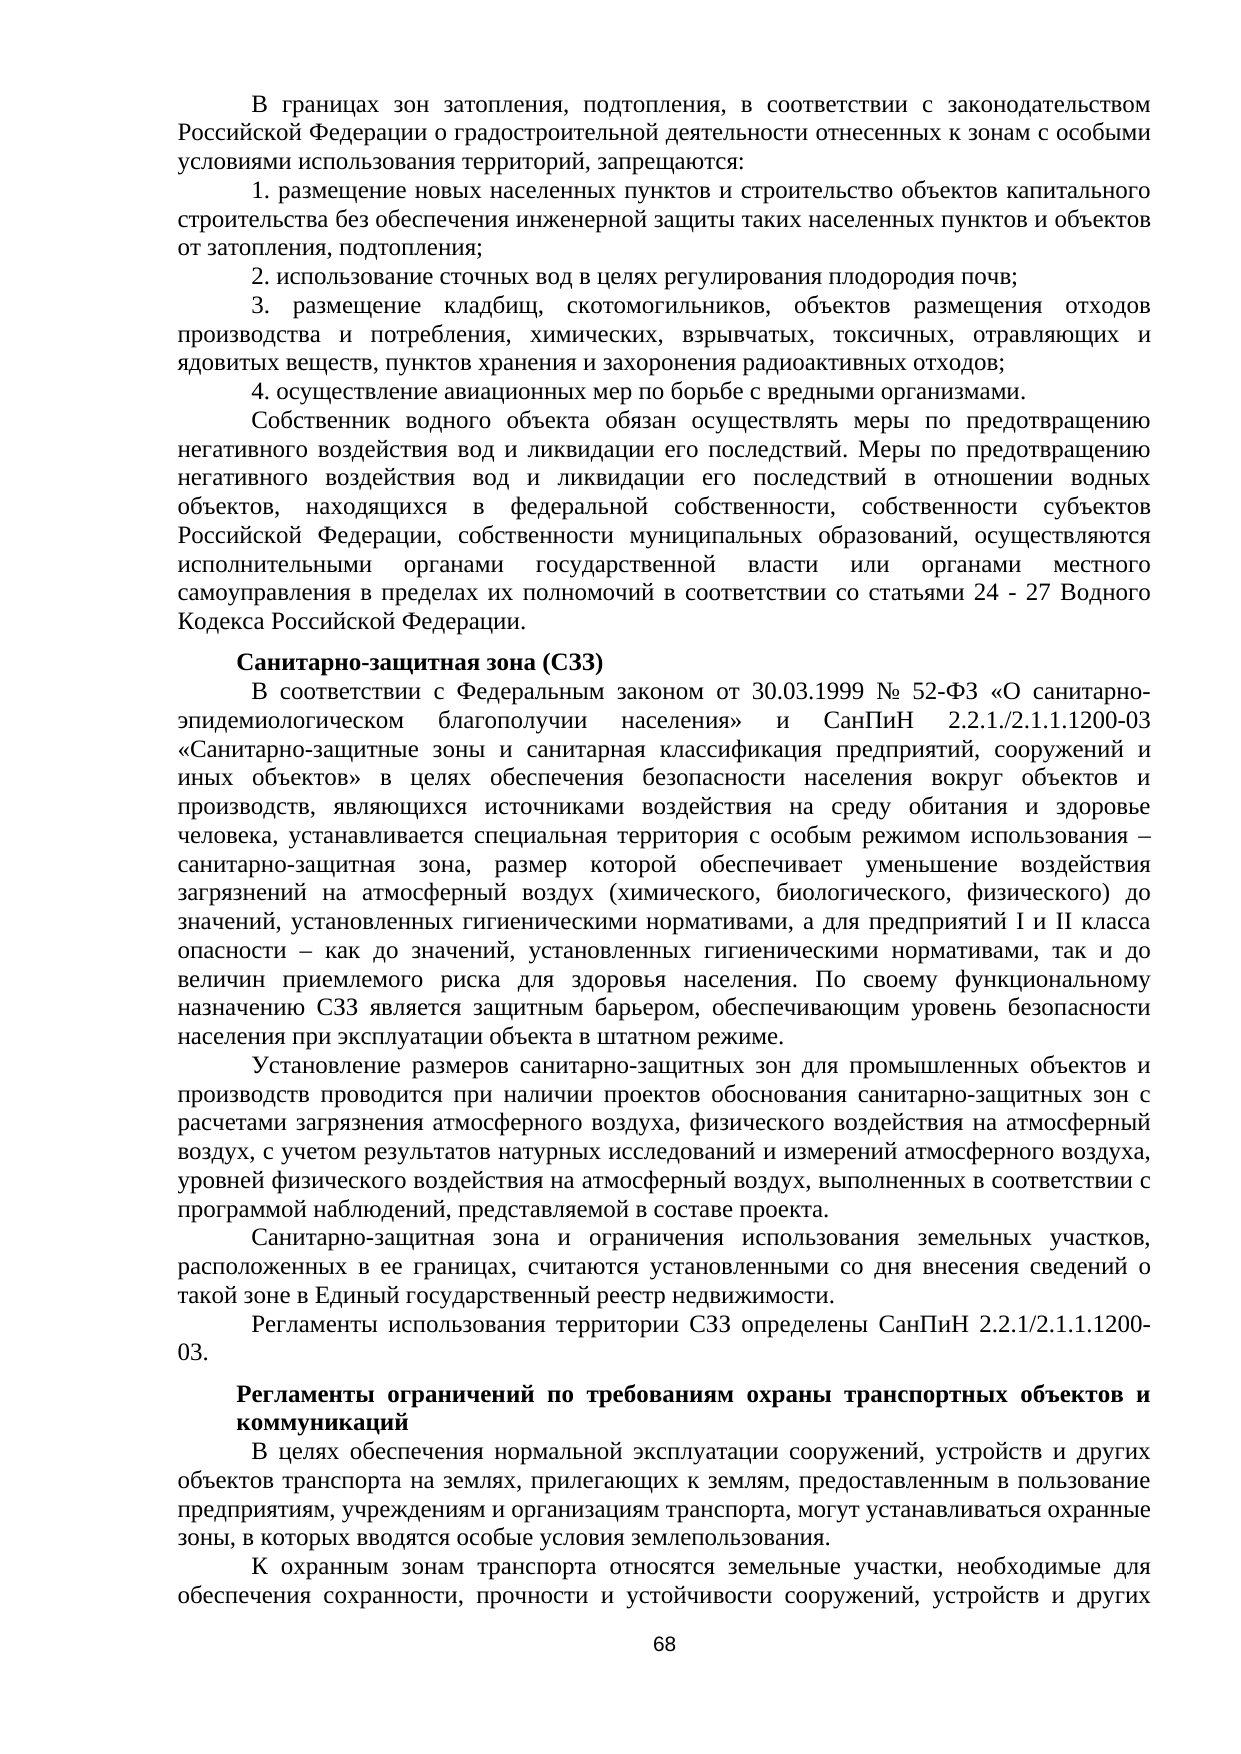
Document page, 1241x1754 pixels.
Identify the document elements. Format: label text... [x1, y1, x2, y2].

text Регламенты использования территории СЗЗ определены СанПиН 2.2.1/2.1.1.1200-03. [177, 1309, 1152, 1366]
text 2. использование сточных вод в целях регулирования плодородия почв; [177, 261, 1152, 290]
text Санитарно-защитная зона и ограничения использования земельных участков, расположенных в ее границах, считаются установленными со дня внесения сведений о такой зоне в Единый государственный реестр недвижимости. [177, 1222, 1152, 1309]
text 4. осуществление авиационных мер по борьбе с вредными организмами. [177, 376, 1152, 405]
text В границах зон затопления, подтопления, в соответствии с законодательством Российской Федерации о градостроительной деятельности отнесенных к зонам с особыми условиями использования территорий, запрещаются: [177, 89, 1152, 175]
text 1. размещение новых населенных пунктов и строительство объектов капитального строительства без обеспечения инженерной защиты таких населенных пунктов и объектов от затопления, подтопления; [177, 175, 1152, 261]
text Установление размеров санитарно-защитных зон для промышленных объектов и производств проводится при наличии проектов обоснования санитарно-защитных зон с расчетами загрязнения атмосферного воздуха, физического воздействия на атмосферный воздух, с учетом результатов натурных исследований и измерений атмосферного воздуха, уровней физического воздействия на атмосферный воздух, выполненных в соответствии с программой наблюдений, представляемой в составе проекта. [177, 1050, 1152, 1222]
text 3. размещение кладбищ, скотомогильников, объектов размещения отходов производства и потребления, химических, взрывчатых, токсичных, отравляющих и ядовитых веществ, пунктов хранения и захоронения радиоактивных отходов; [177, 290, 1152, 376]
text Собственник водного объекта обязан осуществлять меры по предотвращению негативного воздействия вод и ликвидации его последствий. Меры по предотвращению негативного воздействия вод и ликвидации его последствий в отношении водных объектов, находящихся в федеральной собственности, собственности субъектов Российской Федерации, собственности муниципальных образований, осуществляются исполнительными органами государственной власти или органами местного самоуправления в пределах их полномочий в соответствии со статьями 24 - 27 Водного Кодекса Российской Федерации. [177, 405, 1152, 635]
text В соответствии с Федеральным законом от 30.03.1999 № 52-ФЗ «О санитарно-эпидемиологическом благополучии населения» и СанПиН 2.2.1./2.1.1.1200-03 «Санитарно-защитные зоны и санитарная классификация предприятий, сооружений и иных объектов» в целях обеспечения безопасности населения вокруг объектов и производств, являющихся источниками воздействия на среду обитания и здоровье человека, устанавливается специальная территория с особым режимом использования – санитарно-защитная зона, размер которой обеспечивает уменьшение воздействия загрязнений на атмосферный воздух (химического, биологического, физического) до значений, установленных гигиеническими нормативами, а для предприятий I и II класса опасности – как до значений, установленных гигиеническими нормативами, так и до величин приемлемого риска для здоровья населения. По своему функциональному назначению СЗЗ является защитным барьером, обеспечивающим уровень безопасности населения при эксплуатации объекта в штатном режиме. [177, 676, 1152, 1050]
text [177, 1551, 1152, 1609]
list Санитарно-защитная зона (СЗЗ) [236, 647, 1152, 676]
list Регламенты ограничений по требованиям охраны транспортных объектов и коммуникаций [236, 1379, 1152, 1436]
text В целях обеспечения нормальной эксплуатации сооружений, устройств и других объектов транспорта на землях, прилегающих к землям, предоставленным в пользование предприятиям, учреждениям и организациям транспорта, могут устанавливаться охранные зоны, в которых вводятся особые условия землепользования. [177, 1436, 1152, 1551]
